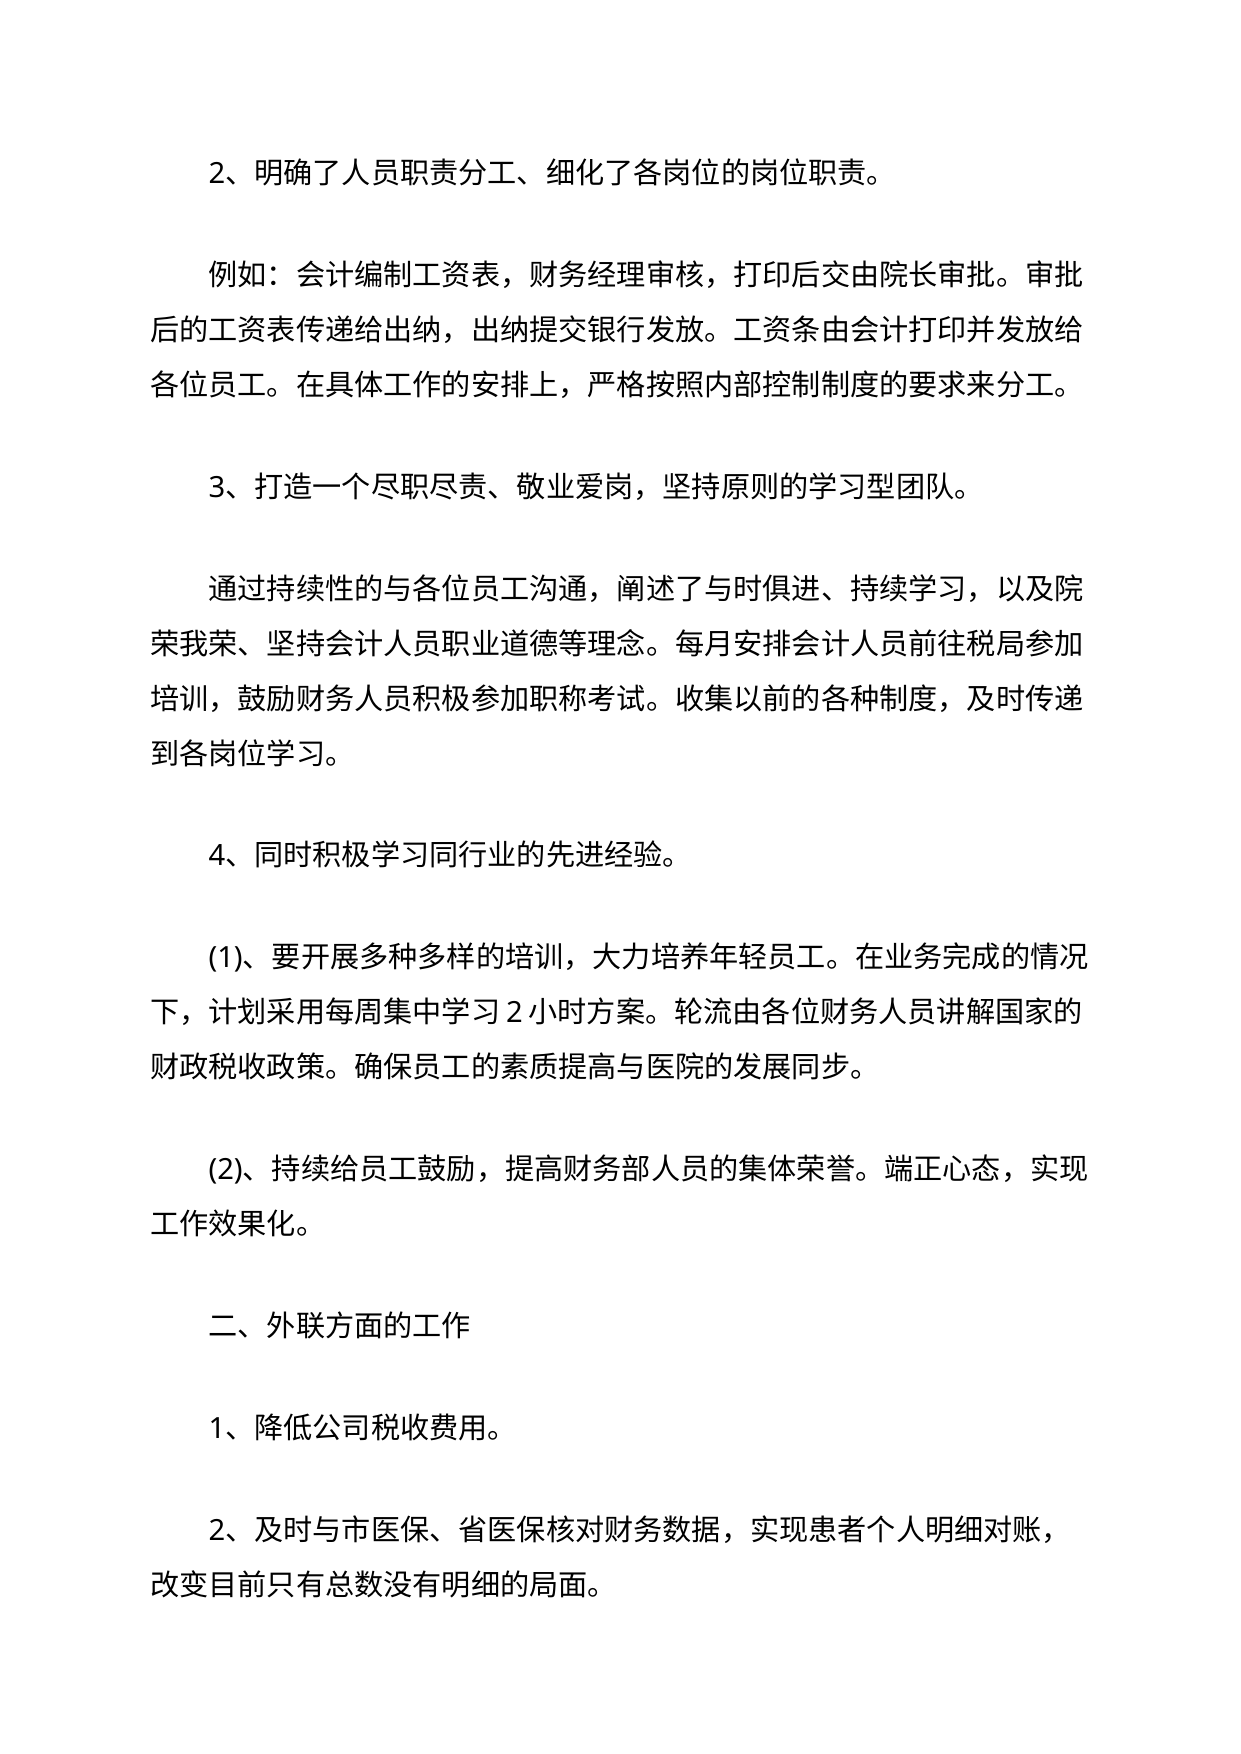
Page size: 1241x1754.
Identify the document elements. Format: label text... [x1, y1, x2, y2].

text 例如：会计编制工资表，财务经理审核，打印后交由院长审批。审批后的工资表传递给出纳，出纳提交银行发放。工资条由会计打印并发放给各位员工。在具体工作的安排上，严格按照内部控制制度的要求来分工。 [150, 252, 1090, 404]
text (1)、要开展多种多样的培训，大力培养年轻员工。在业务完成的情况下，计划采用每周集中学习2小时方案。轮流由各位财务人员讲解国家的财政税收政策。确保员工的素质提高与医院的发展同步。 [150, 934, 1090, 1086]
text 2、明确了人员职责分工、细化了各岗位的岗位职责。 [150, 150, 1090, 192]
text 通过持续性的与各位员工沟通，阐述了与时俱进、持续学习，以及院荣我荣、坚持会计人员职业道德等理念。每月安排会计人员前往税局参加培训，鼓励财务人员积极参加职称考试。收集以前的各种制度，及时传递到各岗位学习。 [150, 566, 1090, 772]
text 3、打造一个尽职尽责、敬业爱岗，坚持原则的学习型团队。 [150, 463, 1090, 506]
text 2、及时与市医保、省医保核对财务数据，实现患者个人明细对账，改变目前只有总数没有明细的局面。 [150, 1506, 1090, 1603]
text 4、同时积极学习同行业的先进经验。 [150, 832, 1090, 874]
text (2)、持续给员工鼓励，提高财务部人员的集体荣誉。端正心态，实现工作效果化。 [150, 1146, 1090, 1243]
text 二、外联方面的工作 [150, 1302, 1090, 1345]
text 1、降低公司税收费用。 [150, 1404, 1090, 1447]
